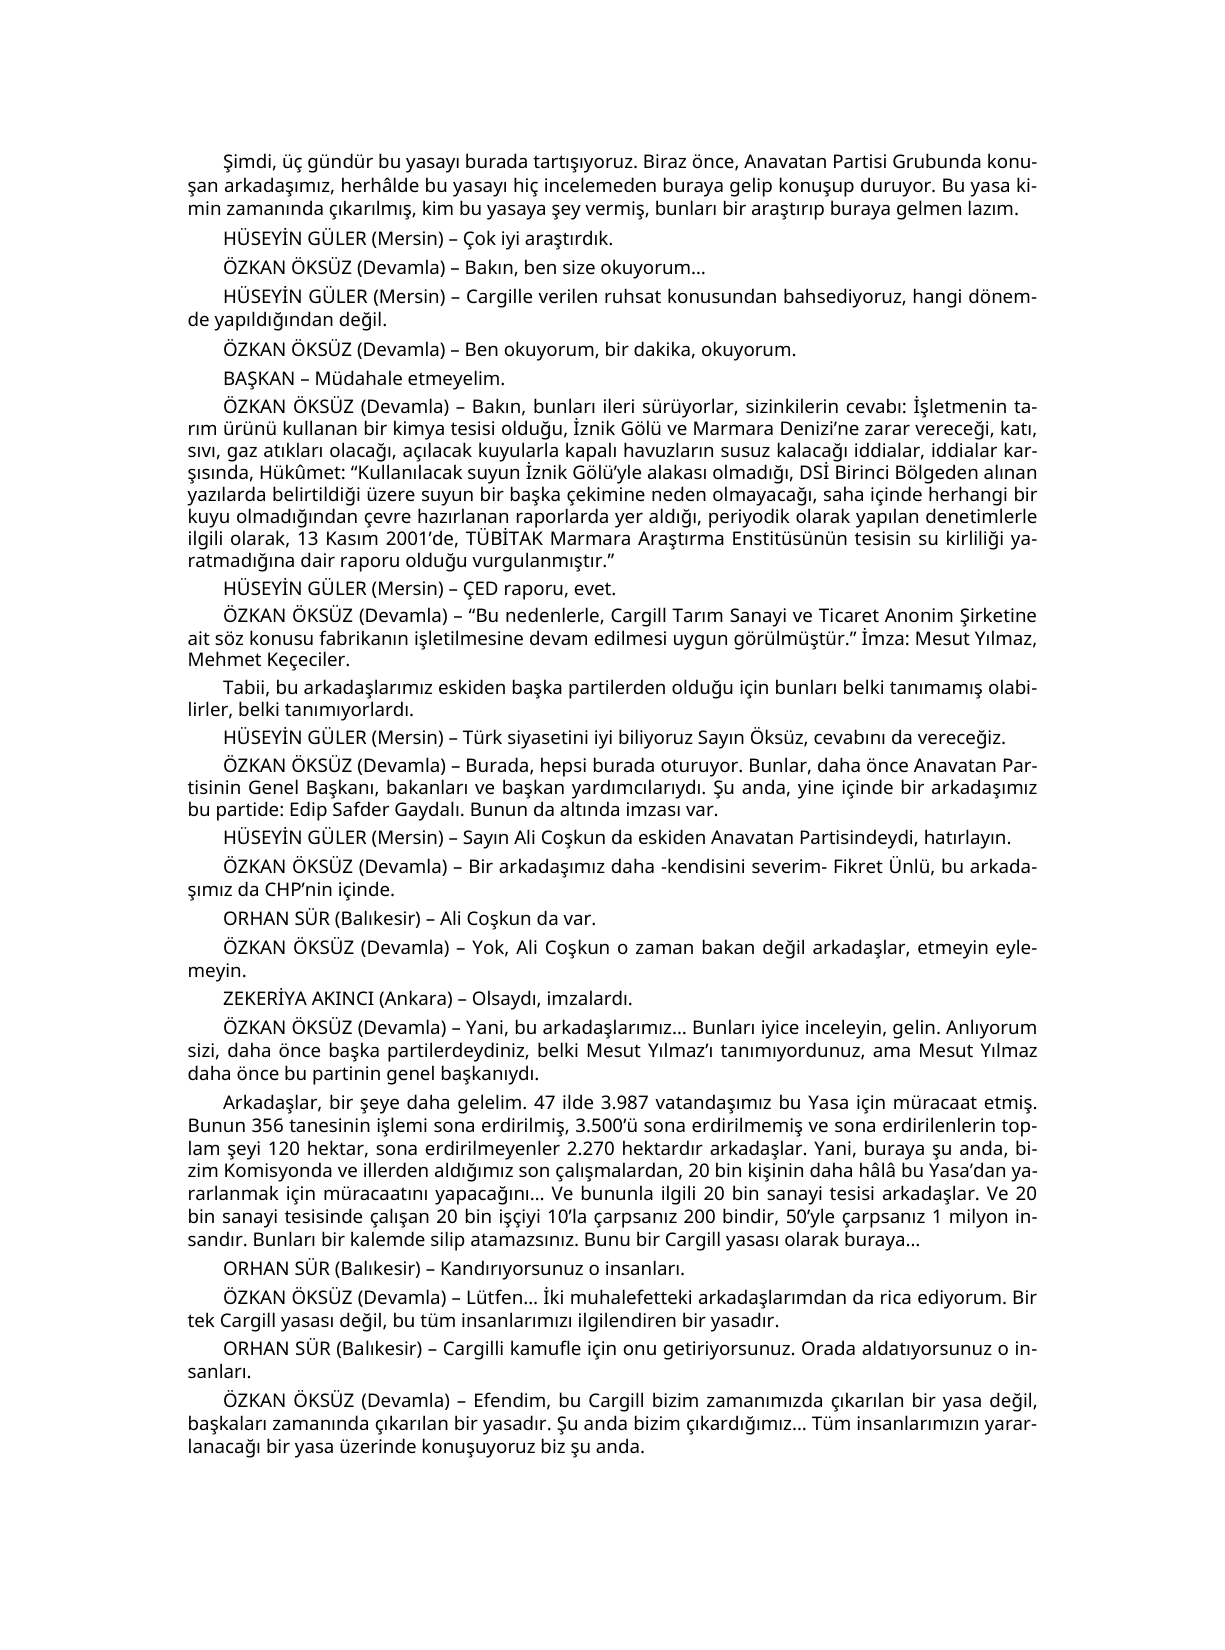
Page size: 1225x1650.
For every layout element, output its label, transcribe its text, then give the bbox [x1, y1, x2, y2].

text Tabii, bu arkadaşlarımız eskiden başka partilerden olduğu için bunları belki tanımamış olabilirler, belki tanımıyorlardı. [187, 677, 1037, 721]
text ÖZKAN ÖKSÜZ (Devamla) – Lütfen… İki muhalefetteki arkadaşlarımdan da rica ediyorum. Bir tek Cargill yasası değil, bu tüm insanlarımızı ilgilendiren bir yasadır. [187, 1286, 1037, 1332]
text ÖZKAN ÖKSÜZ (Devamla) – Efendim, bu Cargill bizim zamanımızda çıkarılan bir yasa değil, başkaları zamanında çıkarılan bir yasadır. Şu anda bizim çıkardığımız… Tüm insanlarımızın yararlanacağı bir yasa üzerinde konuşuyoruz biz şu anda. [187, 1389, 1037, 1458]
text ÖZKAN ÖKSÜZ (Devamla) – Bir arkadaşımız daha -kendisini severim- Fikret Ünlü, bu arkadaşımız da CHP’nin içinde. [187, 854, 1037, 901]
text ÖZKAN ÖKSÜZ (Devamla) – Bakın, ben size okuyorum… [187, 255, 1037, 279]
text ÖZKAN ÖKSÜZ (Devamla) – Yani, bu arkadaşlarımız… Bunları iyice inceleyin, gelin. Anlıyorum sizi, daha önce başka partilerdeydiniz, belki Mesut Yılmaz’ı tanımıyordunuz, ama Mesut Yılmaz daha önce bu partinin genel başkanıydı. [187, 1016, 1037, 1085]
text ÖZKAN ÖKSÜZ (Devamla) – Burada, hepsi burada oturuyor. Bunlar, daha önce Anavatan Partisinin Genel Başkanı, bakanları ve başkan yardımcılarıydı. Şu anda, yine içinde bir arkadaşımız bu partide: Edip Safder Gaydalı. Bunun da altında imzası var. [187, 755, 1037, 821]
text BAŞKAN – Müdahale etmeyelim. [187, 367, 1037, 390]
text HÜSEYİN GÜLER (Mersin) – Türk siyasetini iyi biliyoruz Sayın Öksüz, cevabını da vereceğiz. [187, 727, 1037, 749]
text Arkadaşlar, bir şeye daha gelelim. 47 ilde 3.987 vatandaşımız bu Yasa için müracaat etmiş. Bunun 356 tanesinin işlemi sona erdirilmiş, 3.500’ü sona erdirilmemiş ve sona erdirilenlerin toplam şeyi 120 hektar, sona erdirilmeyenler 2.270 hektardır arkadaşlar. Yani, buraya şu anda, bizim Komisyonda ve illerden aldığımız son çalışmalardan, 20 bin kişinin daha hâlâ bu Yasa’dan yararlanmak için müracaatını yapacağını… Ve bununla ilgili 20 bin sanayi tesisi arkadaşlar. Ve 20 bin sanayi tesisinde çalışan 20 bin işçiyi 10’la çarpsanız 200 bindir, 50’yle çarpsanız 1 milyon insandır. Bunları bir kalemde silip atamazsınız. Bunu bir Cargill yasası olarak buraya… [187, 1091, 1037, 1251]
text ORHAN SÜR (Balıkesir) – Ali Coşkun da var. [187, 907, 1037, 930]
text ÖZKAN ÖKSÜZ (Devamla) – Ben okuyorum, bir dakika, okuyorum. [187, 337, 1037, 361]
text HÜSEYİN GÜLER (Mersin) – Çok iyi araştırdık. [187, 226, 1037, 249]
text ÖZKAN ÖKSÜZ (Devamla) – Bakın, bunları ileri sürüyorlar, sizinkilerin cevabı: İşletmenin tarım ürünü kullanan bir kimya tesisi olduğu, İznik Gölü ve Marmara Denizi’ne zarar vereceği, katı, sıvı, gaz atıkları olacağı, açılacak kuyularla kapalı havuzların susuz kalacağı iddialar, iddialar karşısında, Hükûmet: “Kullanılacak suyun İznik Gölü’yle alakası olmadığı, DSİ Birinci Bölgeden alınan yazılarda belirtildiği üzere suyun bir başka çekimine neden olmayacağı, saha içinde herhangi bir kuyu olmadığından çevre hazırlanan raporlarda yer aldığı, periyodik olarak yapılan denetimlerle ilgili olarak, 13 Kasım 2001’de, TÜBİTAK Marmara Araştırma Enstitüsünün tesisin su kirliliği yaratmadığına dair raporu olduğu vurgulanmıştır.” [187, 396, 1037, 572]
text HÜSEYİN GÜLER (Mersin) – Sayın Ali Coşkun da eskiden Anavatan Partisindeydi, hatırlayın. [187, 827, 1037, 848]
text HÜSEYİN GÜLER (Mersin) – ÇED raporu, evet. [187, 578, 1037, 599]
text ÖZKAN ÖKSÜZ (Devamla) – “Bu nedenlerle, Cargill Tarım Sanayi ve Ticaret Anonim Şirketine ait söz konusu fabrikanın işletilmesine devam edilmesi uygun görülmüştür.” İmza: Mesut Yılmaz, Mehmet Keçeciler. [187, 605, 1037, 671]
text Şimdi, üç gündür bu yasayı burada tartışıyoruz. Biraz önce, Anavatan Partisi Grubunda konuşan arkadaşımız, herhâlde bu yasayı hiç incelemeden buraya gelip konuşup duruyor. Bu yasa kimin zamanında çıkarılmış, kim bu yasaya şey vermiş, bunları bir araştırıp buraya gelmen lazım. [187, 150, 1037, 220]
text ORHAN SÜR (Balıkesir) – Cargilli kamufle için onu getiriyorsunuz. Orada aldatıyorsunuz o insanları. [187, 1337, 1037, 1383]
text HÜSEYİN GÜLER (Mersin) – Cargille verilen ruhsat konusundan bahsediyoruz, hangi dönemde yapıldığından değil. [187, 285, 1037, 332]
text ORHAN SÜR (Balıkesir) – Kandırıyorsunuz o insanları. [187, 1257, 1037, 1280]
text ÖZKAN ÖKSÜZ (Devamla) – Yok, Ali Coşkun o zaman bakan değil arkadaşlar, etmeyin eylemeyin. [187, 936, 1037, 982]
text ZEKERİYA AKINCI (Ankara) – Olsaydı, imzalardı. [187, 987, 1037, 1010]
